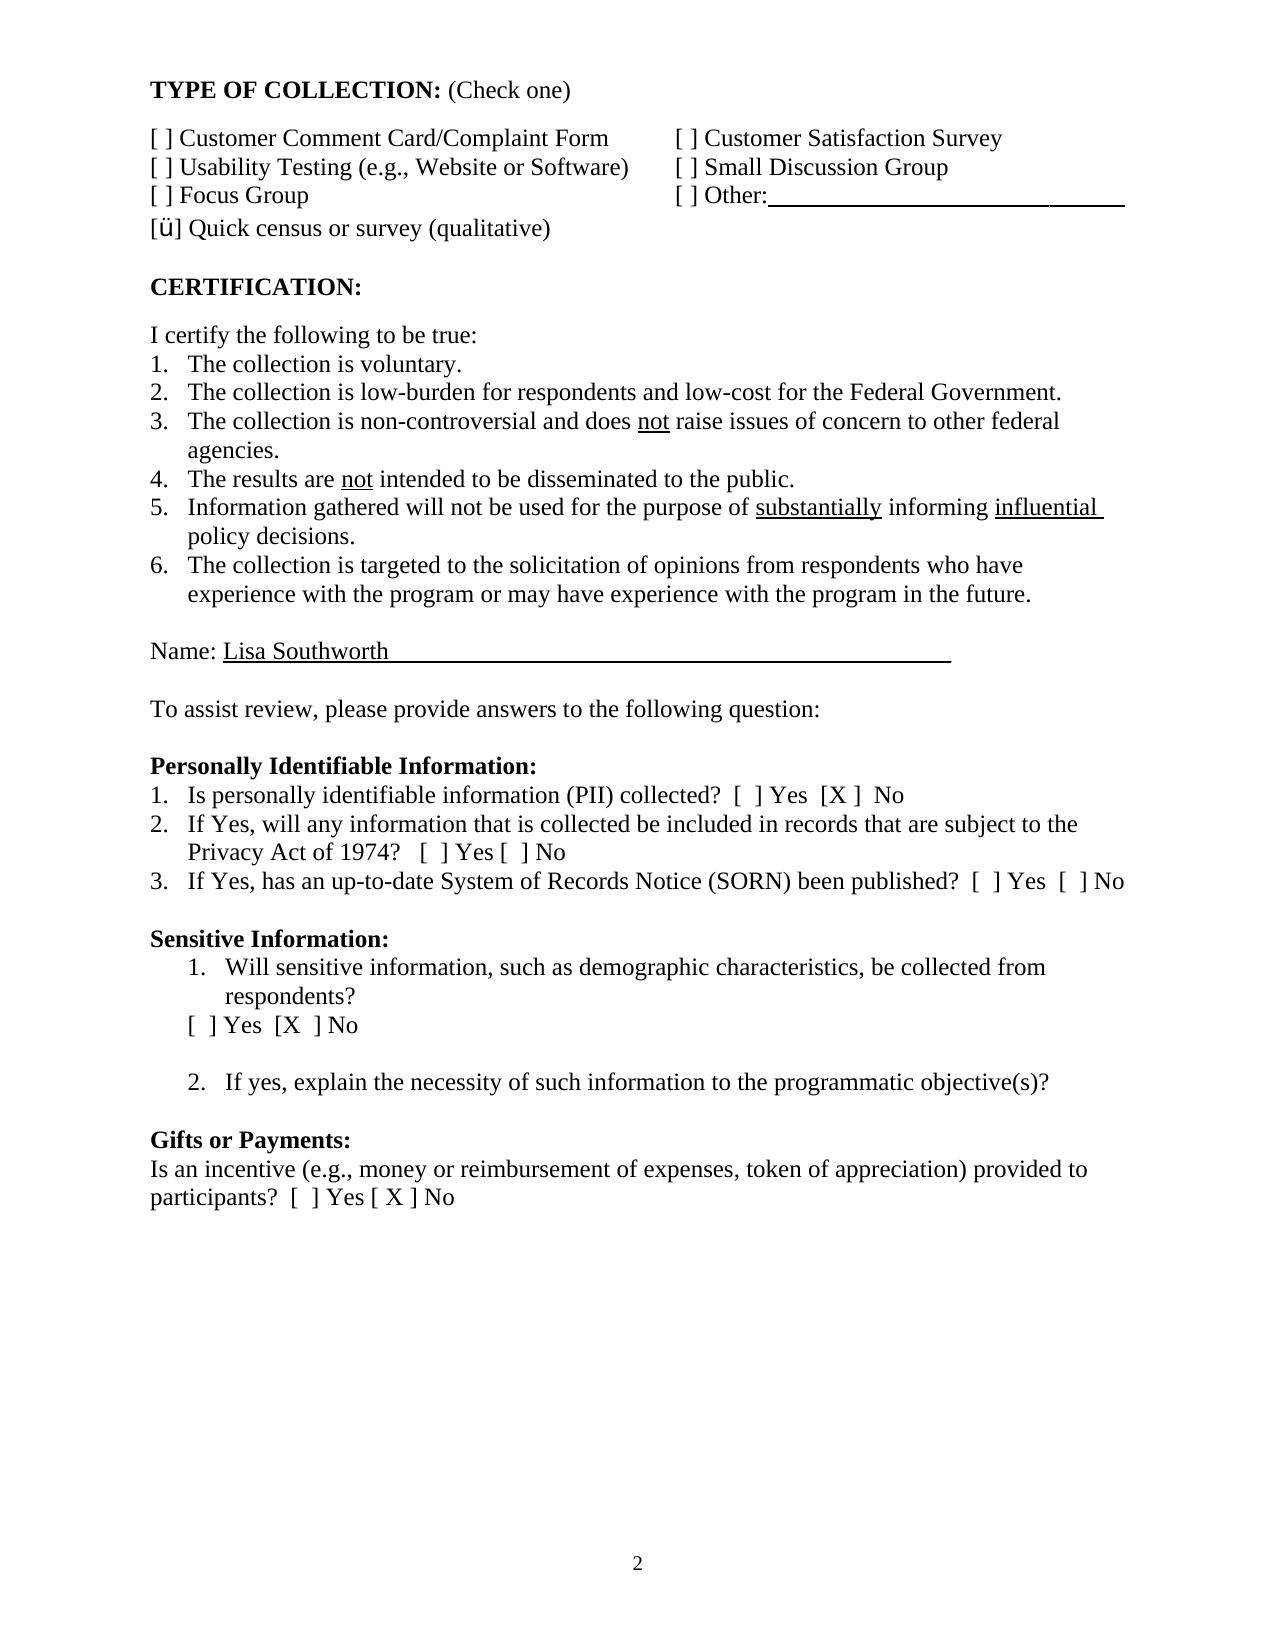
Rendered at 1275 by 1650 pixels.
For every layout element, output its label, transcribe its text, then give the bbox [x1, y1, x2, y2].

text [ ] Focus Group [ ] Other: ______________________ [150, 180, 1125, 209]
text Name: Lisa Southworth_____________________________________________ [150, 636, 1125, 665]
list Information gathered will not be used for the purpose of substantially informing influential policy decisions. [150, 492, 1125, 550]
text [ ] Usability Testing (e.g., Website or Software) [ ] Small Discussion Group [150, 152, 1125, 180]
list The collection is non-controversial and does not raise issues of concern to other federal agencies. [150, 406, 1125, 464]
list Is personally identifiable information (PII) collected? [ ] Yes [X ] No [150, 780, 1125, 809]
list [ ] Yes [X ] No [150, 1010, 1125, 1039]
list The collection is low-burden for respondents and low-cost for the Federal Government. [150, 377, 1125, 406]
list The collection is voluntary. [150, 349, 1125, 377]
list The collection is targeted to the solicitation of opinions from respondents who have experience with the program or may have experience with the program in the future. [150, 550, 1125, 607]
list Gifts or Payments: [150, 1125, 1125, 1154]
text Personally Identifiable Information: [150, 751, 1125, 780]
list If Yes, has an up-to-date System of Records Notice (SORN) been published? [ ] Yes [ ] No [150, 866, 1125, 895]
text Is an incentive (e.g., money or reimbursement of expenses, token of appreciation) provided to participants? [ ] Yes [ X ] No [150, 1154, 1125, 1211]
list If Yes, will any information that is collected be included in records that are subject to the Privacy Act of 1974? [ ] Yes [ ] No [150, 809, 1125, 866]
text To assist review, please provide answers to the following question: [150, 694, 1125, 722]
list The results are not intended to be disseminated to the public. [150, 464, 1125, 492]
text [ ] Customer Comment Card/Complaint Form [ ] Customer Satisfaction Survey [150, 123, 1125, 152]
text CERTIFICATION: [150, 272, 1125, 301]
text [ü] Quick census or survey (qualitative) [150, 209, 1125, 243]
list Will sensitive information, such as demographic characteristics, be collected from respondents? [187, 952, 1125, 1010]
text I certify the following to be true: [150, 320, 1125, 349]
list If yes, explain the necessity of such information to the programmatic objective(s)? [187, 1067, 1125, 1096]
list Sensitive Information: [150, 924, 1125, 952]
text TYPE OF COLLECTION: (Check one) [150, 75, 1125, 104]
